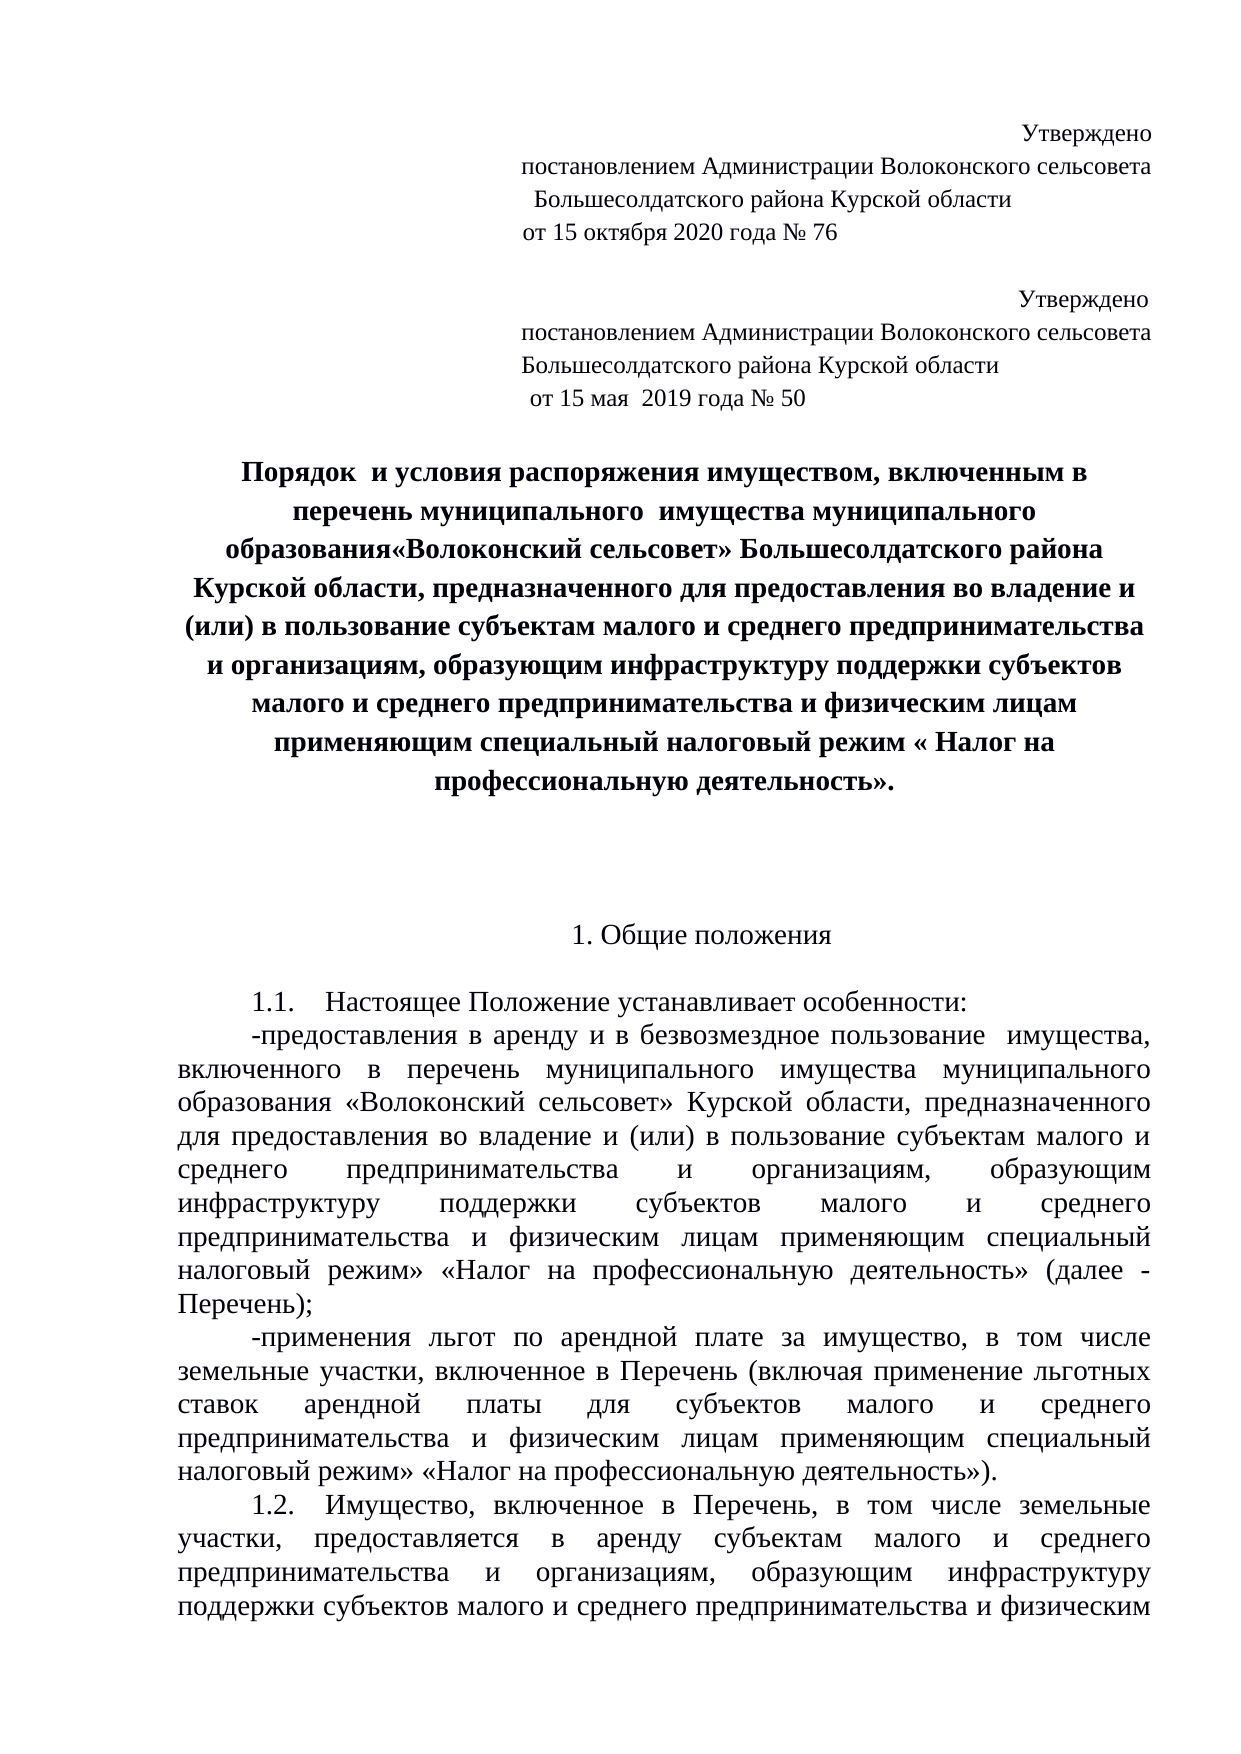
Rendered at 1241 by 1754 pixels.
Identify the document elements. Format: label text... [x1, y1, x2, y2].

text постановлением Администрации Волоконского сельсовета [177, 151, 1152, 180]
text Большесолдатского района Курской области [177, 184, 1152, 213]
text -предоставления в аренду и в безвозмездное пользование имущества, включенного в перечень муниципального имущества муниципального образования «Волоконский сельсовет» Курской области, предназначенного для предоставления во владение и (или) в пользование субъектам малого и среднего предпринимательства и организациям, образующим инфраструктуру поддержки субъектов малого и среднего предпринимательства и физическим лицам применяющим специальный налоговый режим» «Налог на профессиональную деятельность» (далее - Перечень); [177, 1017, 1152, 1319]
text Утверждено [177, 118, 1152, 147]
text 1.1. Настоящее Положение устанавливает особенности: [177, 984, 1152, 1017]
text от 15 мая 2019 года № 50 [177, 383, 1152, 412]
text -применения льгот по арендной плате за имущество, в том числе земельные участки, включенное в Перечень (включая применение льготных ставок арендной платы для субъектов малого и среднего предпринимательства и физическим лицам применяющим специальный налоговый режим» «Налог на профессиональную деятельность»). [177, 1319, 1152, 1487]
text от 15 октября 2020 года № 76 [177, 217, 1152, 246]
text постановлением Администрации Волоконского сельсовета [177, 317, 1152, 346]
text Порядок и условия распоряжения имуществом, включенным в перечень муниципального имущества муниципального образования«Волоконский сельсовет» Большесолдатского района Курской области, предназначенного для предоставления во владение и (или) в пользование субъектам малого и среднего предпринимательства и организациям, образующим инфраструктуру поддержки субъектов малого и среднего предпринимательства и физическим лицам применяющим специальный налоговый режим « Налог на профессиональную деятельность». [177, 454, 1152, 796]
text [177, 1487, 1152, 1621]
text 1. Общие положения [177, 917, 1152, 950]
text Большесолдатского района Курской области [177, 350, 1152, 378]
text Утверждено [177, 284, 1152, 312]
